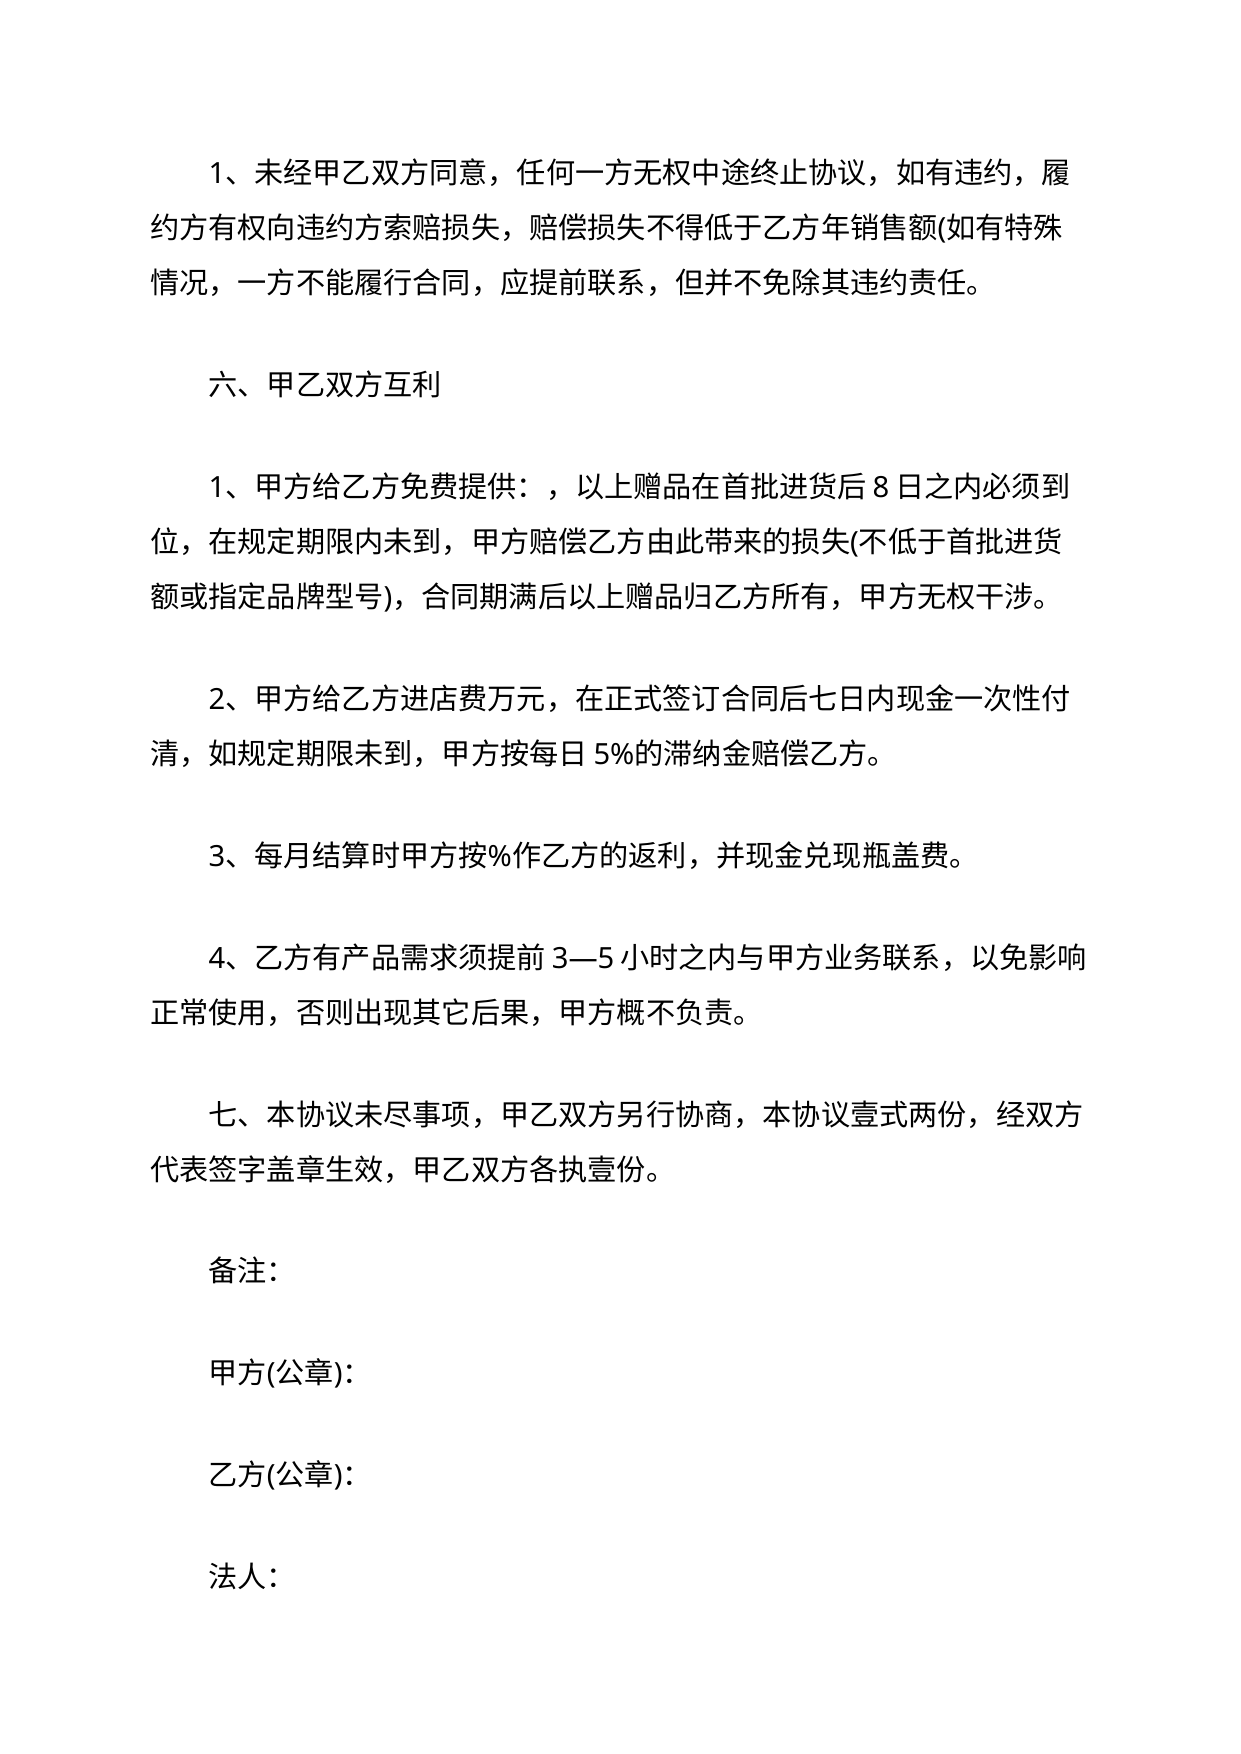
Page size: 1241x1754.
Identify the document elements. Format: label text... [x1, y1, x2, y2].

text 3、每月结算时甲方按%作乙方的返利，并现金兑现瓶盖费。 [150, 832, 1090, 875]
text 甲方(公章)： [150, 1350, 1090, 1392]
text 乙方(公章)： [150, 1452, 1090, 1494]
text 2、甲方给乙方进店费万元，在正式签订合同后七日内现金一次性付清，如规定期限未到，甲方按每日5%的滞纳金赔偿乙方。 [150, 676, 1090, 773]
text 1、未经甲乙双方同意，任何一方无权中途终止协议，如有违约，履约方有权向违约方索赔损失，赔偿损失不得低于乙方年销售额(如有特殊情况，一方不能履行合同，应提前联系，但并不免除其违约责任。 [150, 150, 1090, 302]
text 法人： [150, 1554, 1090, 1596]
text 六、甲乙双方互利 [150, 362, 1090, 404]
text 七、本协议未尽事项，甲乙双方另行协商，本协议壹式两份，经双方代表签字盖章生效，甲乙双方各执壹份。 [150, 1091, 1090, 1188]
text 备注： [150, 1248, 1090, 1290]
text 1、甲方给乙方免费提供：，以上赠品在首批进货后8日之内必须到位，在规定期限内未到，甲方赔偿乙方由此带来的损失(不低于首批进货额或指定品牌型号)，合同期满后以上赠品归乙方所有，甲方无权干涉。 [150, 463, 1090, 616]
text 4、乙方有产品需求须提前3—5小时之内与甲方业务联系，以免影响正常使用，否则出现其它后果，甲方概不负责。 [150, 934, 1090, 1032]
